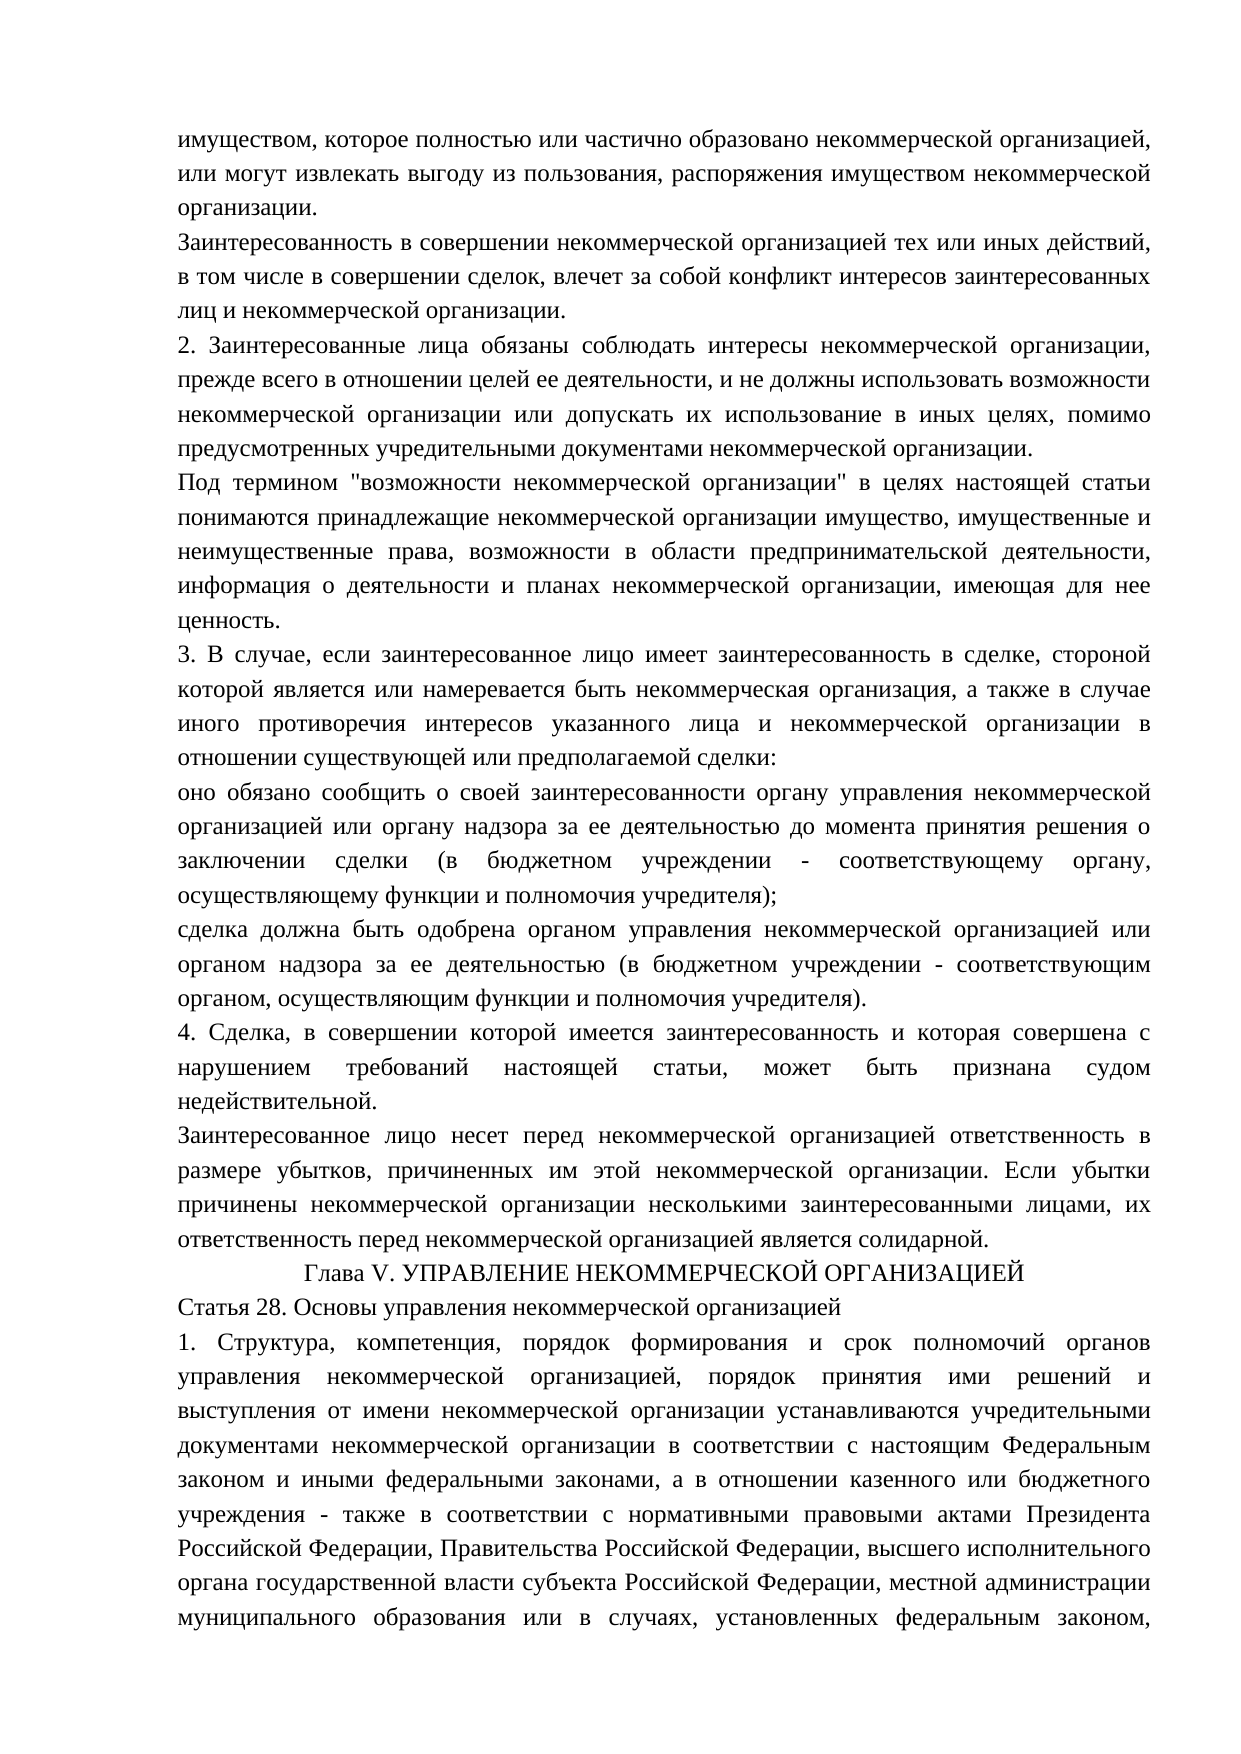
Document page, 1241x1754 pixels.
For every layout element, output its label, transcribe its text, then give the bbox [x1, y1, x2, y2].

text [177, 1321, 1152, 1631]
text 3. В случае, если заинтересованное лицо имеет заинтересованность в сделке, стороной которой является или намеревается быть некоммерческая организация, а также в случае иного противоречия интересов указанного лица и некоммерческой организации в отношении существующей или предполагаемой сделки: [177, 634, 1152, 771]
text Статья 28. Основы управления некоммерческой организацией [177, 1287, 1152, 1321]
text Под термином "возможности некоммерческой организации" в целях настоящей статьи понимаются принадлежащие некоммерческой организации имущество, имущественные и неимущественные права, возможности в области предпринимательской деятельности, информация о деятельности и планах некоммерческой организации, имеющая для нее ценность. [177, 462, 1152, 634]
text Заинтересованное лицо несет перед некоммерческой организацией ответственность в размере убытков, причиненных им этой некоммерческой организации. Если убытки причинены некоммерческой организации несколькими заинтересованными лицами, их ответственность перед некоммерческой организацией является солидарной. [177, 1115, 1152, 1252]
text Глава V. УПРАВЛЕНИЕ НЕКОММЕРЧЕСКОЙ ОРГАНИЗАЦИЕЙ [177, 1252, 1152, 1287]
text 4. Сделка, в совершении которой имеется заинтересованность и которая совершена с нарушением требований настоящей статьи, может быть признана судом недействительной. [177, 1012, 1152, 1115]
text сделка должна быть одобрена органом управления некоммерческой организацией или органом надзора за ее деятельностью (в бюджетном учреждении - соответствующим органом, осуществляющим функции и полномочия учредителя). [177, 909, 1152, 1012]
text 2. Заинтересованные лица обязаны соблюдать интересы некоммерческой организации, прежде всего в отношении целей ее деятельности, и не должны использовать возможности некоммерческой организации или допускать их использование в иных целях, помимо предусмотренных учредительными документами некоммерческой организации. [177, 324, 1152, 462]
text Заинтересованность в совершении некоммерческой организацией тех или иных действий, в том числе в совершении сделок, влечет за собой конфликт интересов заинтересованных лиц и некоммерческой организации. [177, 221, 1152, 324]
text оно обязано сообщить о своей заинтересованности органу управления некоммерческой организацией или органу надзора за ее деятельностью до момента принятия решения о заключении сделки (в бюджетном учреждении - соответствующему органу, осуществляющему функции и полномочия учредителя); [177, 771, 1152, 909]
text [177, 118, 1152, 221]
